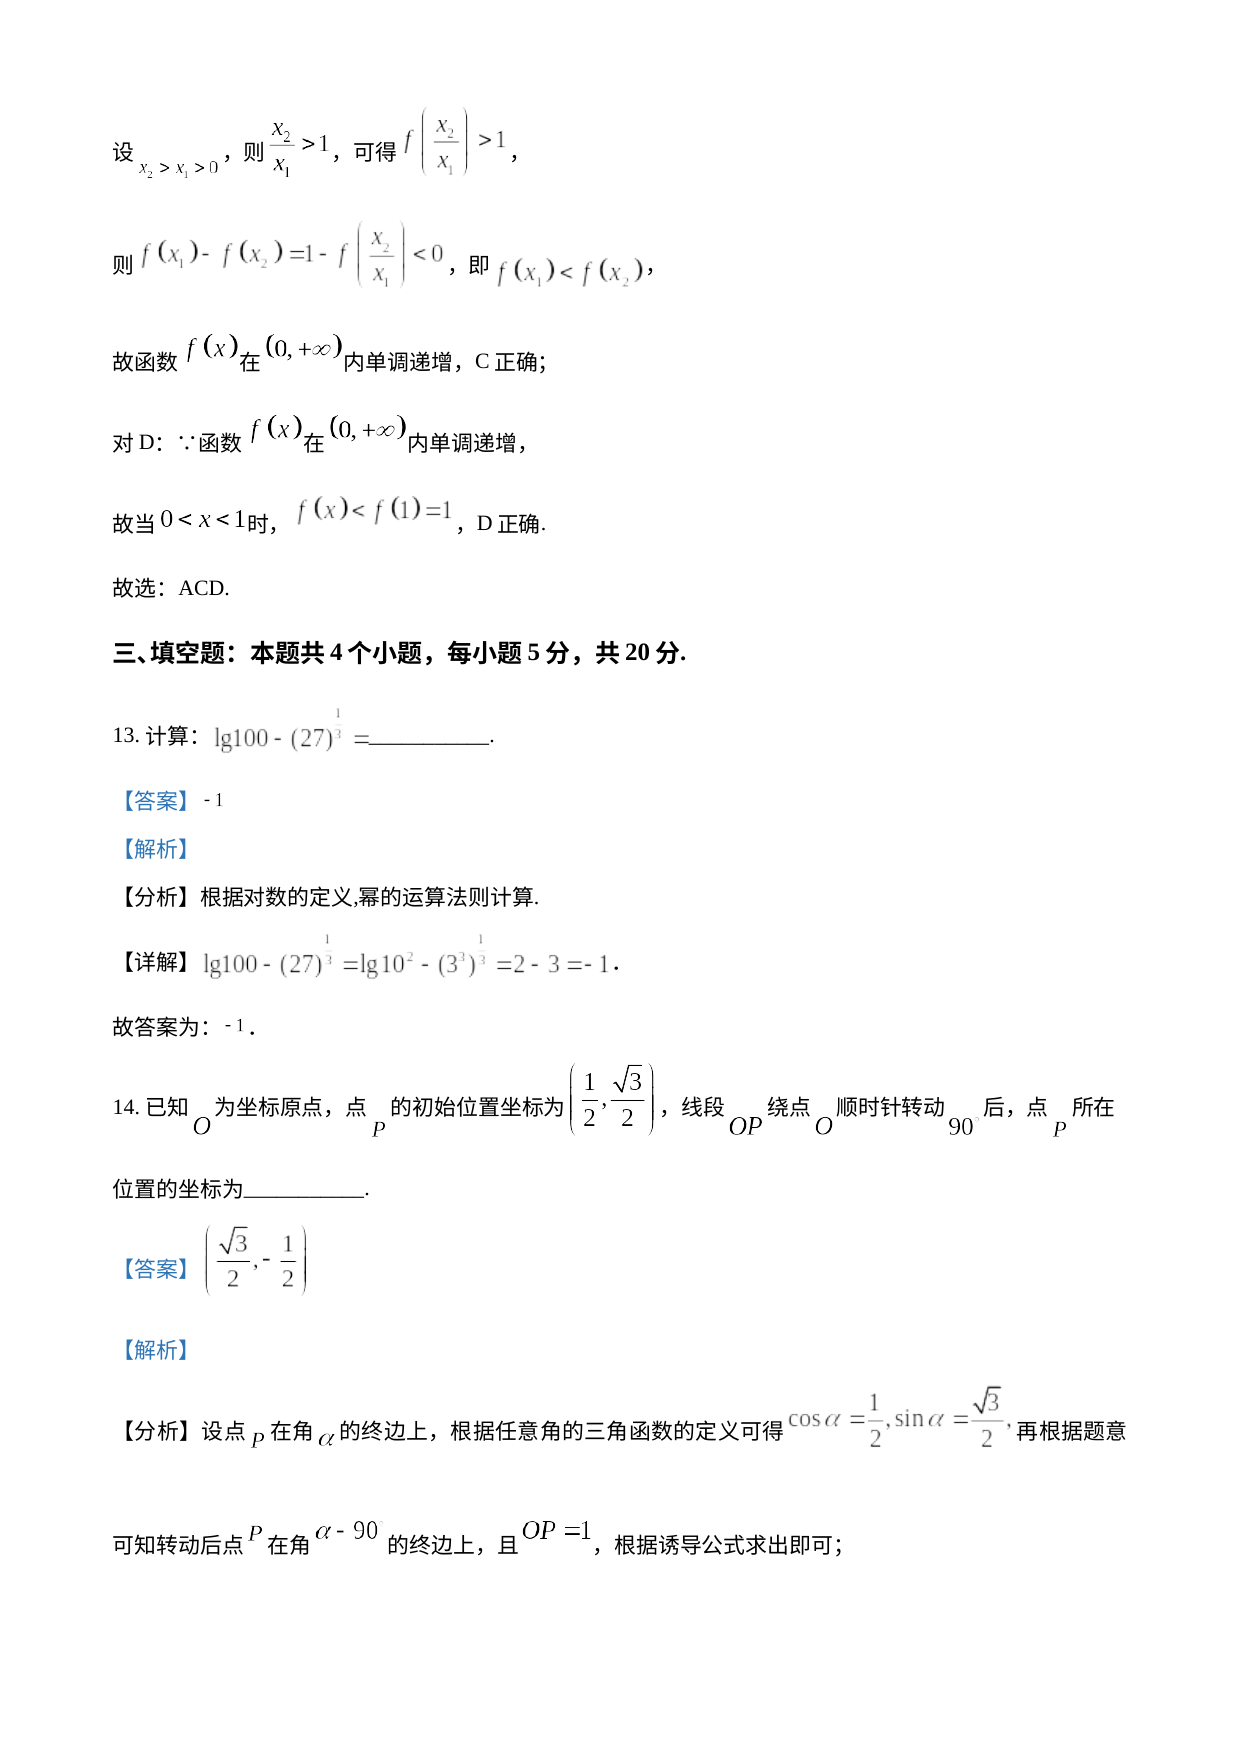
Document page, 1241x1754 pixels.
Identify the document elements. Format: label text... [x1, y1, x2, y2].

text 故当时，，D正确. [112, 490, 1128, 555]
text 设，则，可得， [112, 102, 1128, 199]
text 【分析】根据对数的定义,幂的运算法则计算. [112, 880, 1128, 912]
text 13. 计算：___________. [112, 702, 1128, 767]
text 三､填空题：本题共4个小题，每小题5分，共20分. [112, 619, 1128, 684]
text 【详解】． [112, 928, 1128, 993]
text 则，即， [112, 215, 1128, 313]
text 【答案】 [112, 1219, 1128, 1317]
text 【答案】 [112, 783, 1128, 816]
text 14. 已知为坐标原点，点的初始位置坐标为，线段绕点顺时针转动后，点所在位置的坐标为___________. [112, 1057, 1128, 1204]
text 【解析】 [112, 1333, 1128, 1365]
text 【分析】设点在角的终边上，根据任意角的三角函数的定义可得再根据题意可知转动后点在角的终边上，且，根据诱导公式求出即可； [112, 1381, 1128, 1576]
text 故答案为：． [112, 1009, 1128, 1042]
text 故函数在内单调递增，C正确； [112, 328, 1128, 393]
text 【解析】 [112, 832, 1128, 864]
text 故选：ACD. [112, 571, 1128, 603]
text 对D：∵函数在内单调递增， [112, 409, 1128, 474]
